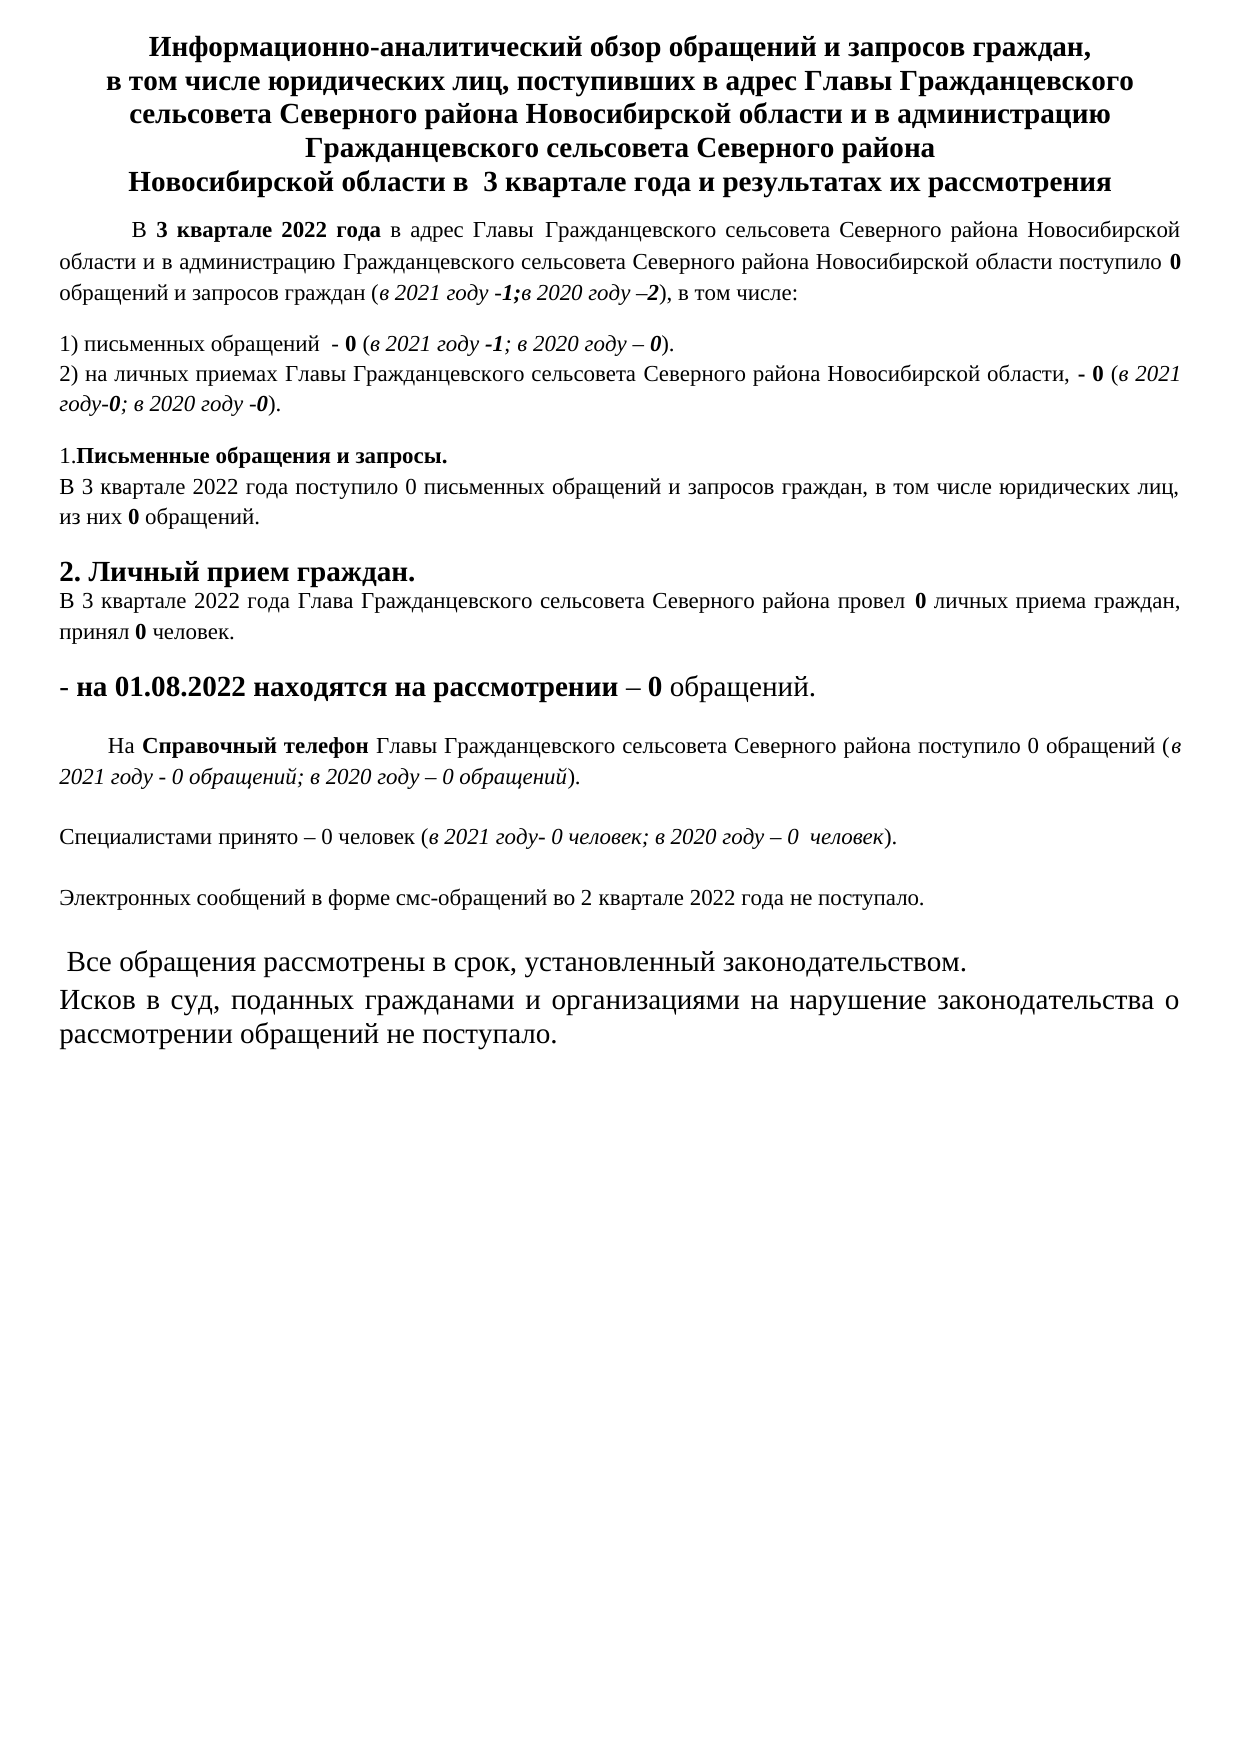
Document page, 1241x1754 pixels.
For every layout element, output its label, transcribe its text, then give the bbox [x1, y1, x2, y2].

text В 3 квартале 2022 года Глава Гражданцевского сельсовета Северного района провел 0 личных приема граждан, принял 0 человек. [59, 587, 1181, 644]
text 1.Письменные обращения и запросы. [59, 442, 1181, 469]
text 1) письменных обращений - 0 (в 2021 году -1; в 2020 году – 0). [59, 330, 1181, 356]
text В 3 квартале 2022 года поступило 0 письменных обращений и запросов граждан, в том числе юридических лиц, из них 0 обращений. [59, 473, 1181, 529]
text Новосибирской области в 3 квартале года и результатах их рассмотрения [59, 164, 1181, 197]
text На Справочный телефон Главы Гражданцевского сельсовета Северного района поступило 0 обращений (в 2021 году - 0 обращений; в 2020 году – 0 обращений). [59, 732, 1181, 789]
text Электронных сообщений в форме смс-обращений во 2 квартале 2022 года не поступало. [59, 883, 1181, 910]
text Специалистами принято – 0 человек (в 2021 году- 0 человек; в 2020 году – 0 человек). [59, 823, 1181, 849]
text Информационно-аналитический обзор обращений и запросов граждан, [59, 29, 1181, 63]
text Все обращения рассмотрены в срок, установленный законодательством. [59, 944, 1181, 977]
text Исков в суд, поданных гражданами и организациями на нарушение законодательства о рассмотрении обращений не поступало. [59, 982, 1181, 1049]
text в том числе юридических лиц, поступивших в адрес Главы Гражданцевского сельсовета Северного района Новосибирской области и в администрацию Гражданцевского сельсовета Северного района [59, 63, 1181, 164]
text - на 01.08.2022 находятся на рассмотрении – 0 обращений. [59, 669, 1181, 702]
text 2) на личных приемах Главы Гражданцевского сельсовета Северного района Новосибирской области, - 0 (в 2021 году-0; в 2020 году -0). [59, 360, 1181, 417]
text В 3 квартале 2022 года в адрес Главы Гражданцевского сельсовета Северного района Новосибирской области и в администрацию Гражданцевского сельсовета Северного района Новосибирской области поступило 0 обращений и запросов граждан (в 2021 году -1;в 2020 году –2), в том числе: [59, 216, 1181, 305]
text 2. Личный прием граждан. [59, 554, 1181, 587]
